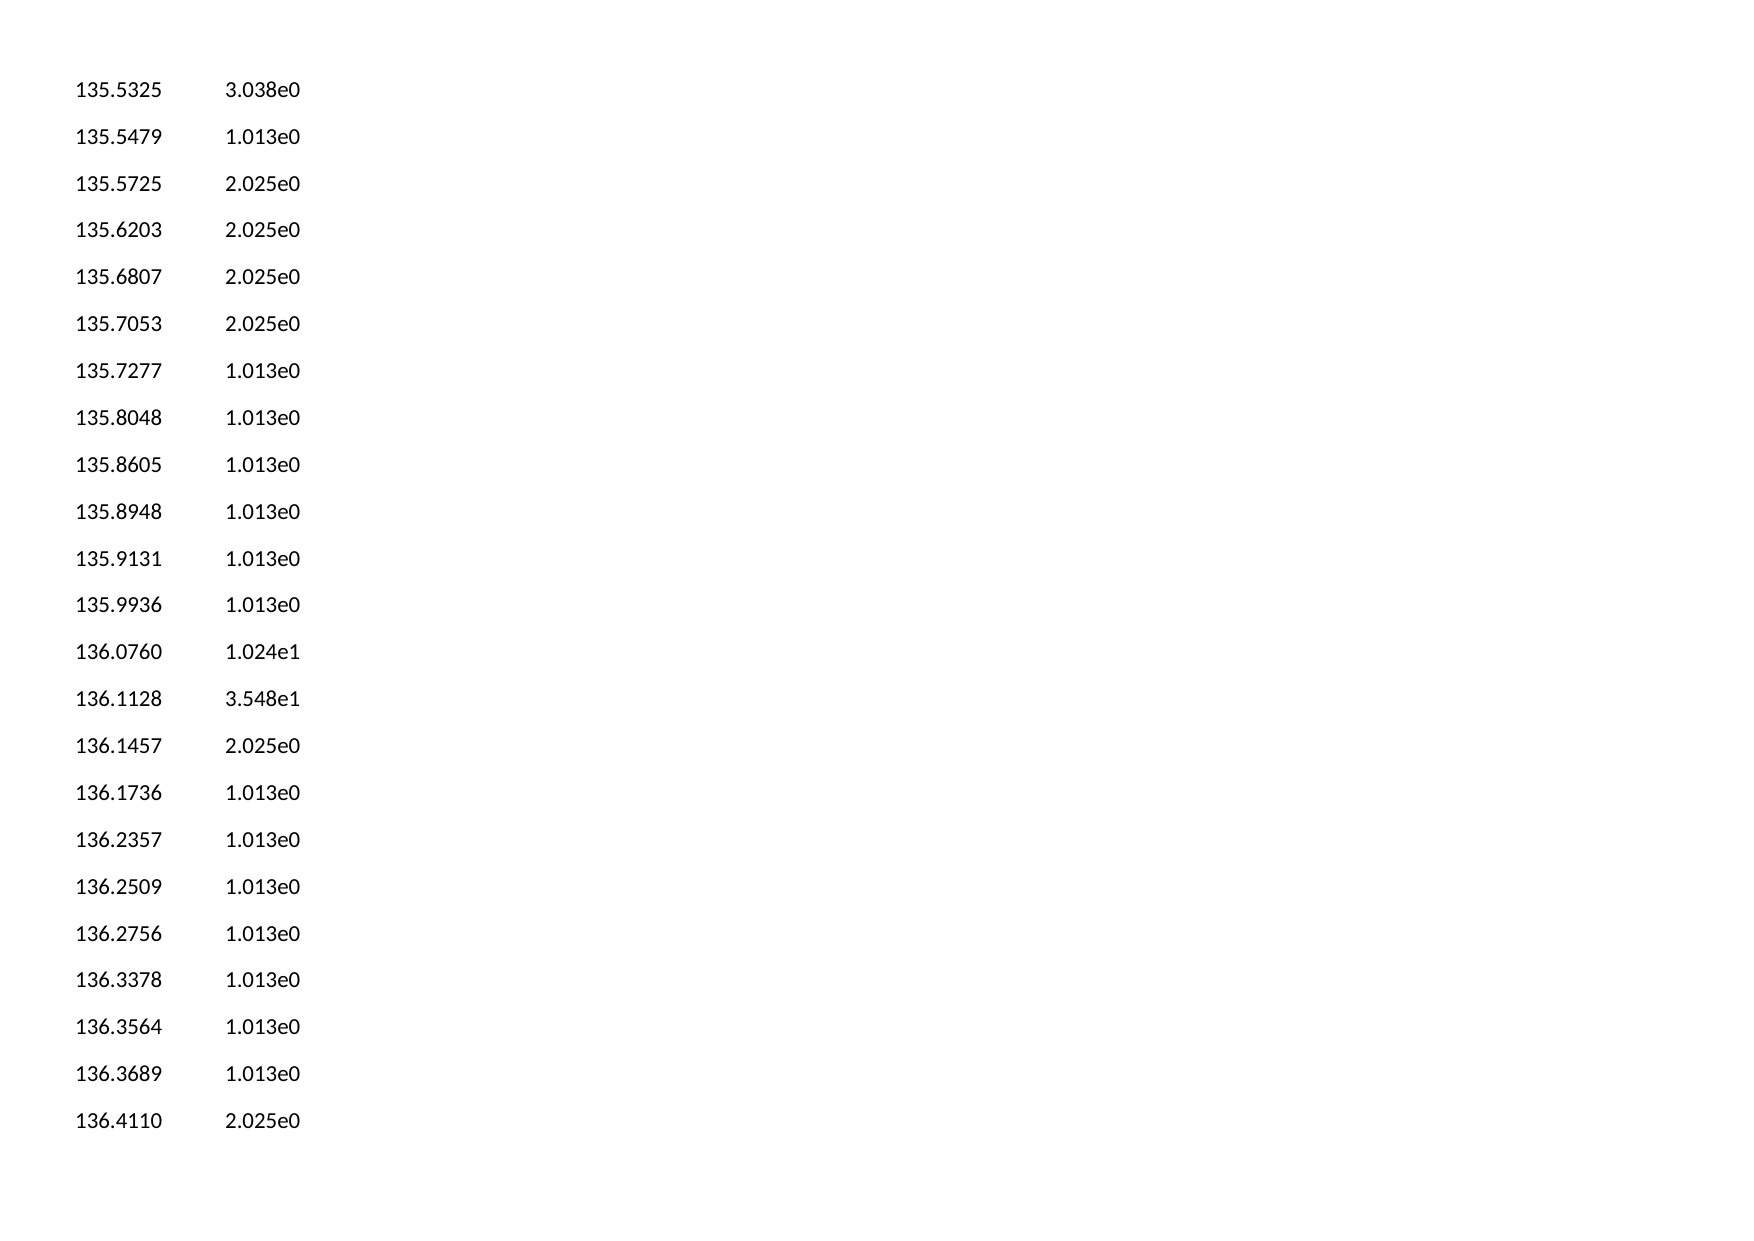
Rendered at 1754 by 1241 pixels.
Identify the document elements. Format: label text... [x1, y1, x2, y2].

text 135.5479 1.013e0 [75, 122, 1679, 150]
text 135.9131 1.013e0 [75, 544, 1679, 572]
text 135.8605 1.013e0 [75, 450, 1679, 478]
text 135.8048 1.013e0 [75, 403, 1679, 431]
text 135.7053 2.025e0 [75, 309, 1679, 337]
text 136.1736 1.013e0 [75, 778, 1679, 806]
text 136.4110 2.025e0 [75, 1106, 1679, 1134]
text 136.3378 1.013e0 [75, 966, 1679, 994]
text 135.7277 1.013e0 [75, 356, 1679, 384]
text 136.1128 3.548e1 [75, 684, 1679, 712]
text 136.2509 1.013e0 [75, 872, 1679, 900]
text 136.2357 1.013e0 [75, 825, 1679, 853]
text 135.9936 1.013e0 [75, 591, 1679, 619]
text 136.1457 2.025e0 [75, 731, 1679, 759]
text 135.6807 2.025e0 [75, 262, 1679, 291]
text 136.2756 1.013e0 [75, 919, 1679, 947]
text 135.5325 3.038e0 [75, 75, 1679, 103]
text 135.6203 2.025e0 [75, 216, 1679, 244]
text 135.8948 1.013e0 [75, 497, 1679, 525]
text 136.3564 1.013e0 [75, 1012, 1679, 1041]
text 135.5725 2.025e0 [75, 169, 1679, 197]
text 136.3689 1.013e0 [75, 1059, 1679, 1087]
text 136.0760 1.024e1 [75, 637, 1679, 666]
